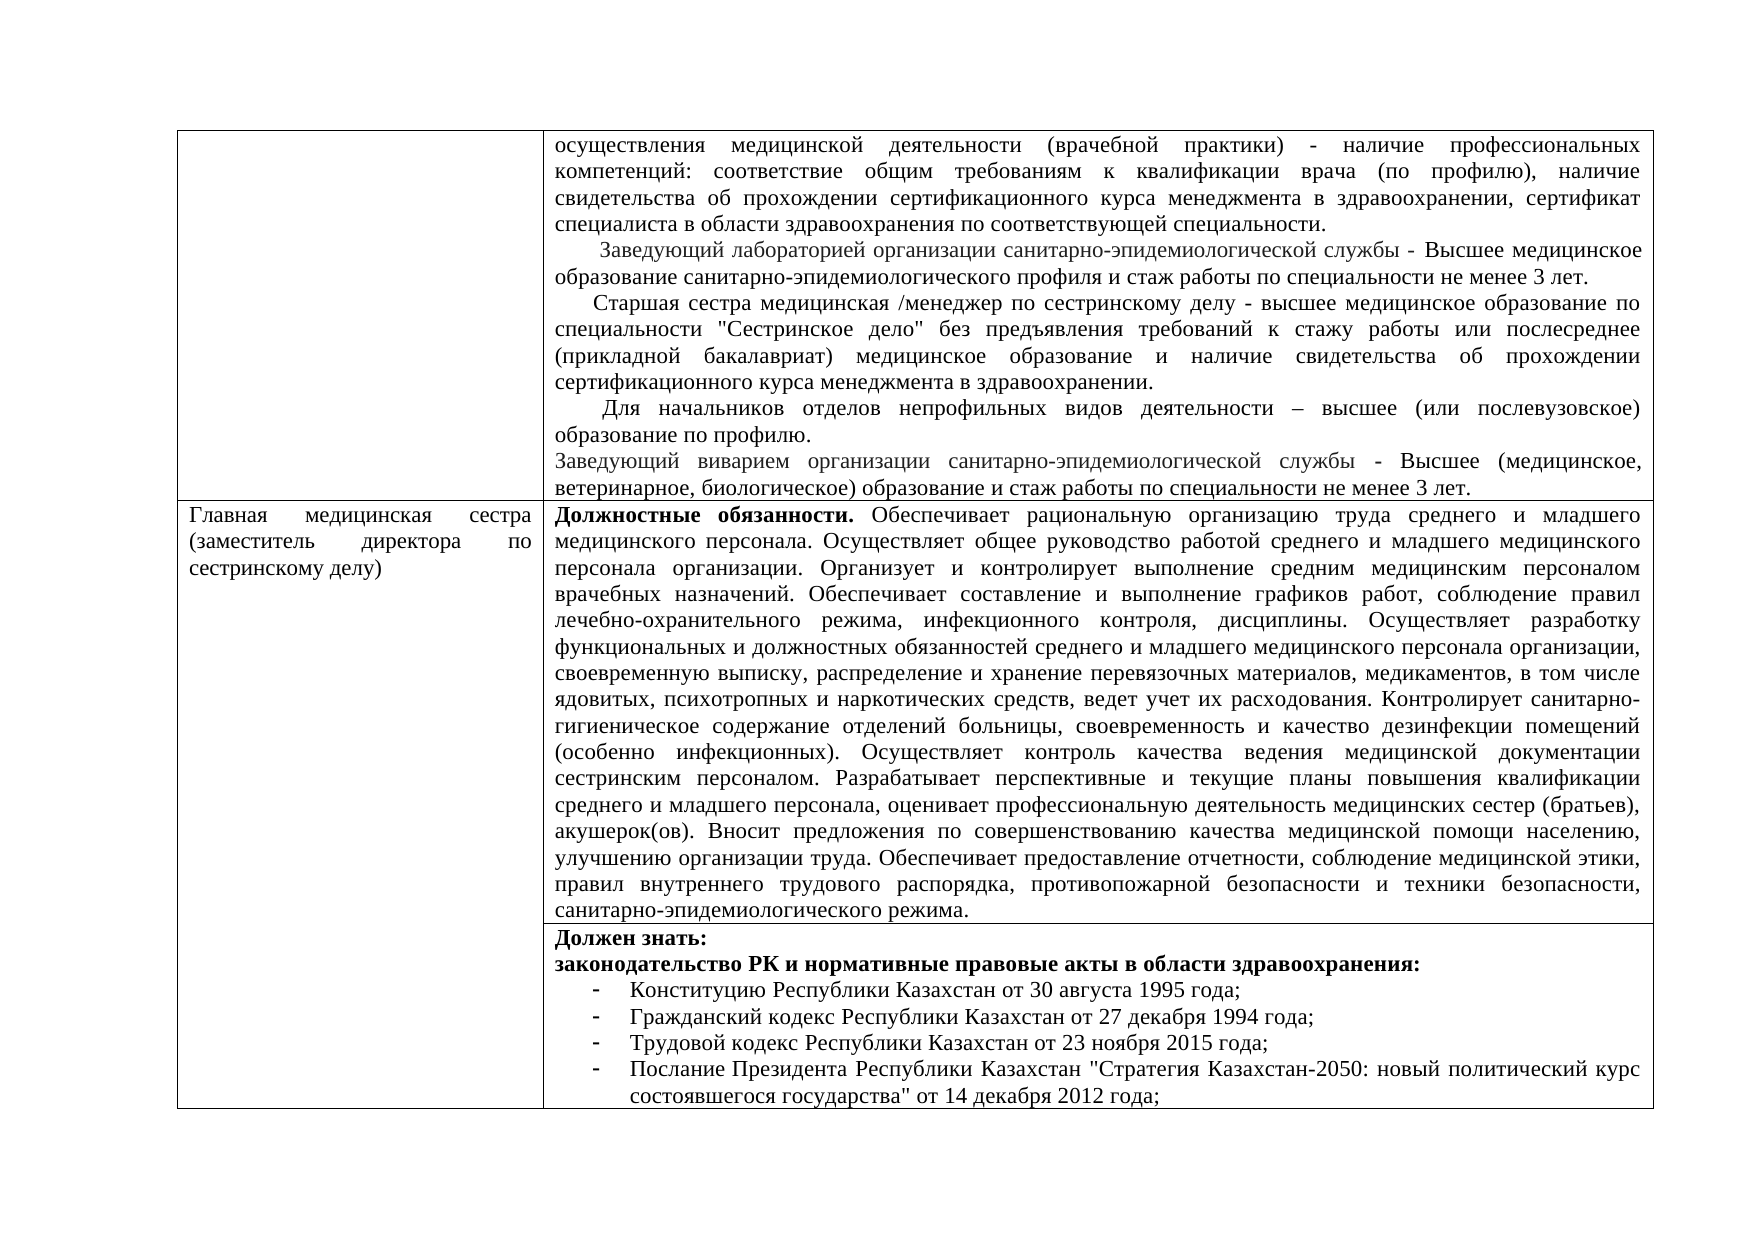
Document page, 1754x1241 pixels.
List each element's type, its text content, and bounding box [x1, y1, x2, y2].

table_cell Главная медицинская сестра (заместитель директора по сестринскому делу) [178, 501, 543, 1108]
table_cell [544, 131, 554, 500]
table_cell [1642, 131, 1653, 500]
table_cell Должностные обязанности. Обеспечивает рациональную организацию труда среднего и младшего медицинского персонала. Осуществляет общее руководство работой среднего и младшего медицинского персонала организации. Организует и контролирует выполнение средним медицинским персоналом врачебных назначений. Обеспечивает составление и выполнение графиков работ, соблюдение правил лечебно-охранительного режима, инфекционного контроля, дисциплины. Осуществляет разработку функциональных и должностных обязанностей среднего и младшего медицинского персонала организации, своевременную выписку, распределение и хранение перевязочных материалов, медикаментов, в том числе ядовитых, психотропных и наркотических средств, ведет учет их расходования. Контролирует санитарно-гигиеническое содержание отделений больницы, своевременность и качество дезинфекции помещений (особенно инфекционных). Осуществляет контроль качества ведения медицинской документации сестринским персоналом. Разрабатывает перспективные и текущие планы повышения квалификации среднего и младшего персонала, оценивает профессиональную деятельность медицинских сестер (братьев), акушерок(ов). Вносит предложения по совершенствованию качества медицинской помощи населению, улучшению организации труда. Обеспечивает предоставление отчетности, соблюдение медицинской этики, правил внутреннего трудового распорядка, противопожарной безопасности и техники безопасности, санитарно-эпидемиологического режима. [544, 501, 1653, 923]
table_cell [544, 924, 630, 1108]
